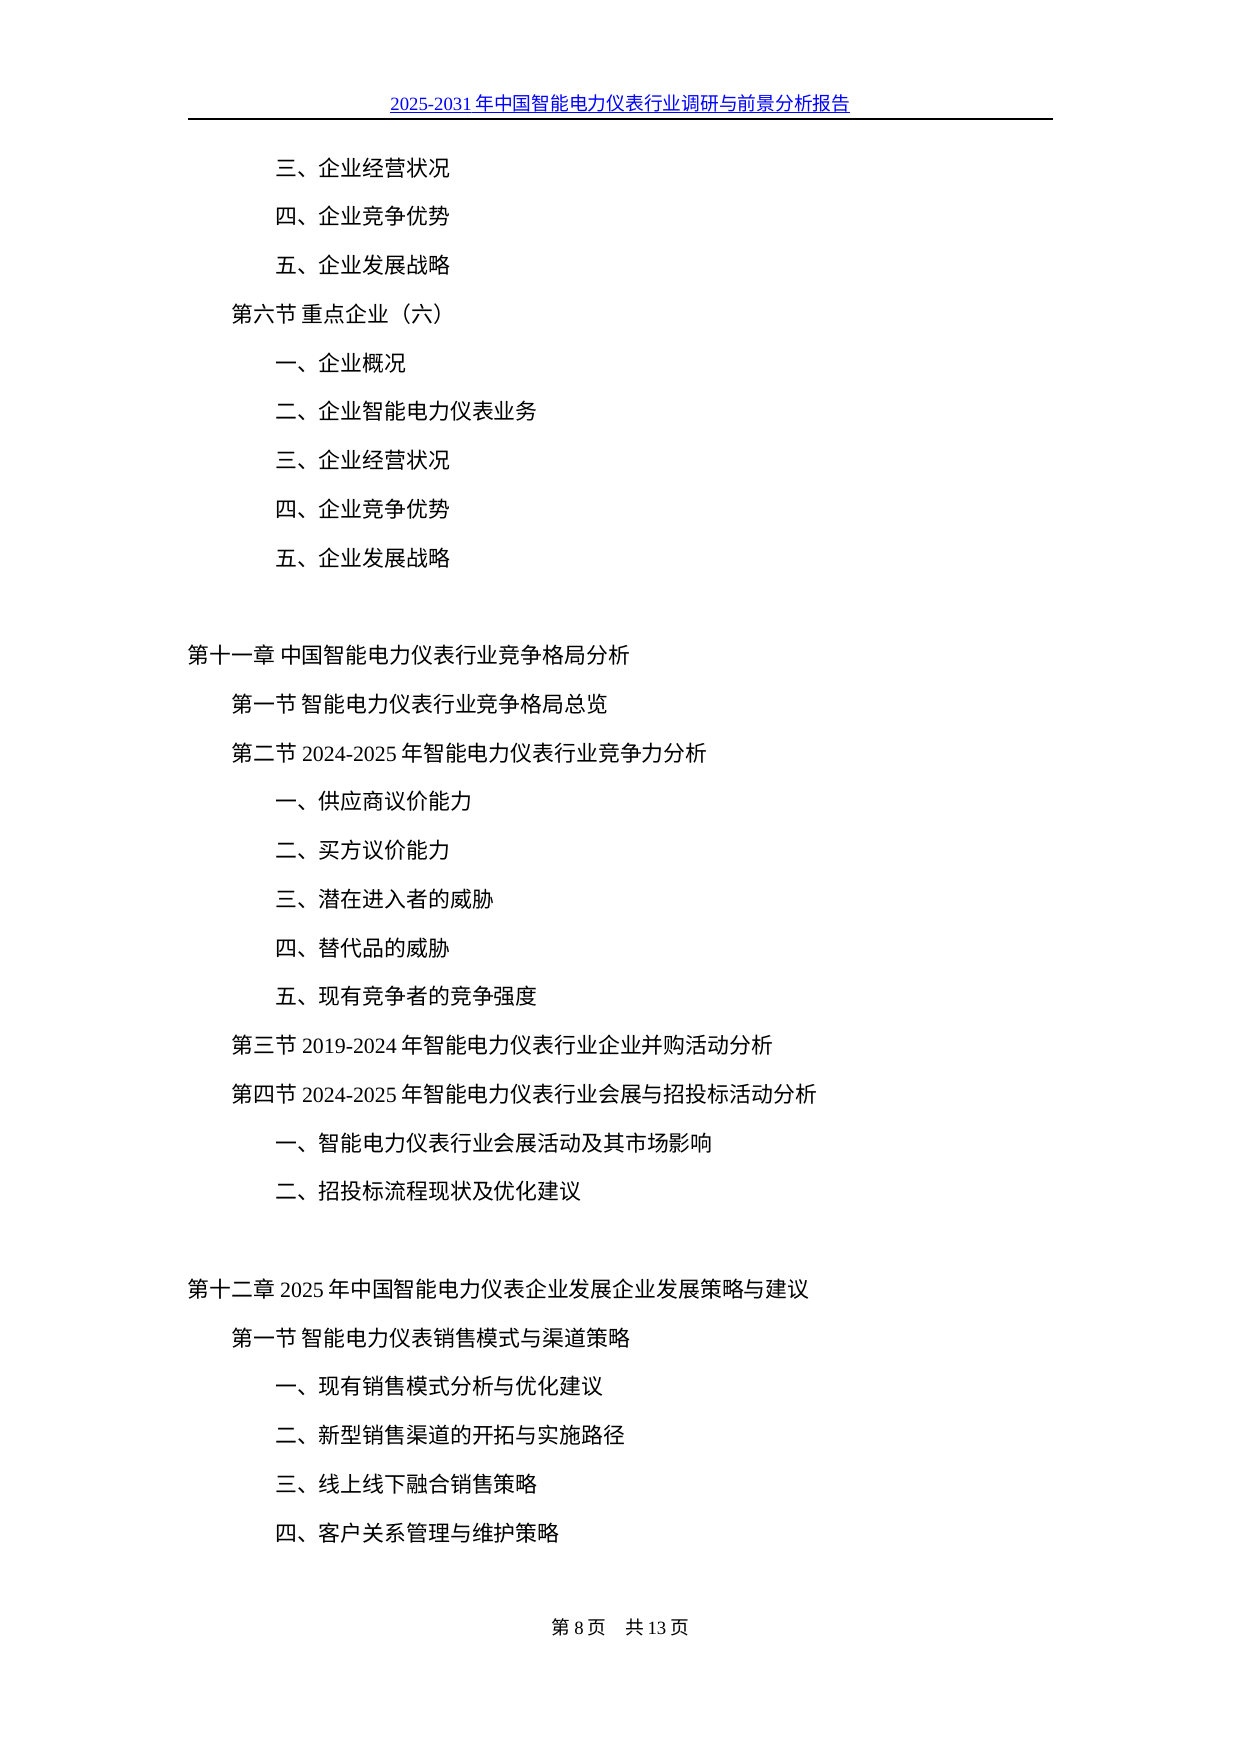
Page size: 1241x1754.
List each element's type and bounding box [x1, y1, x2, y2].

text [187, 150, 1053, 1548]
